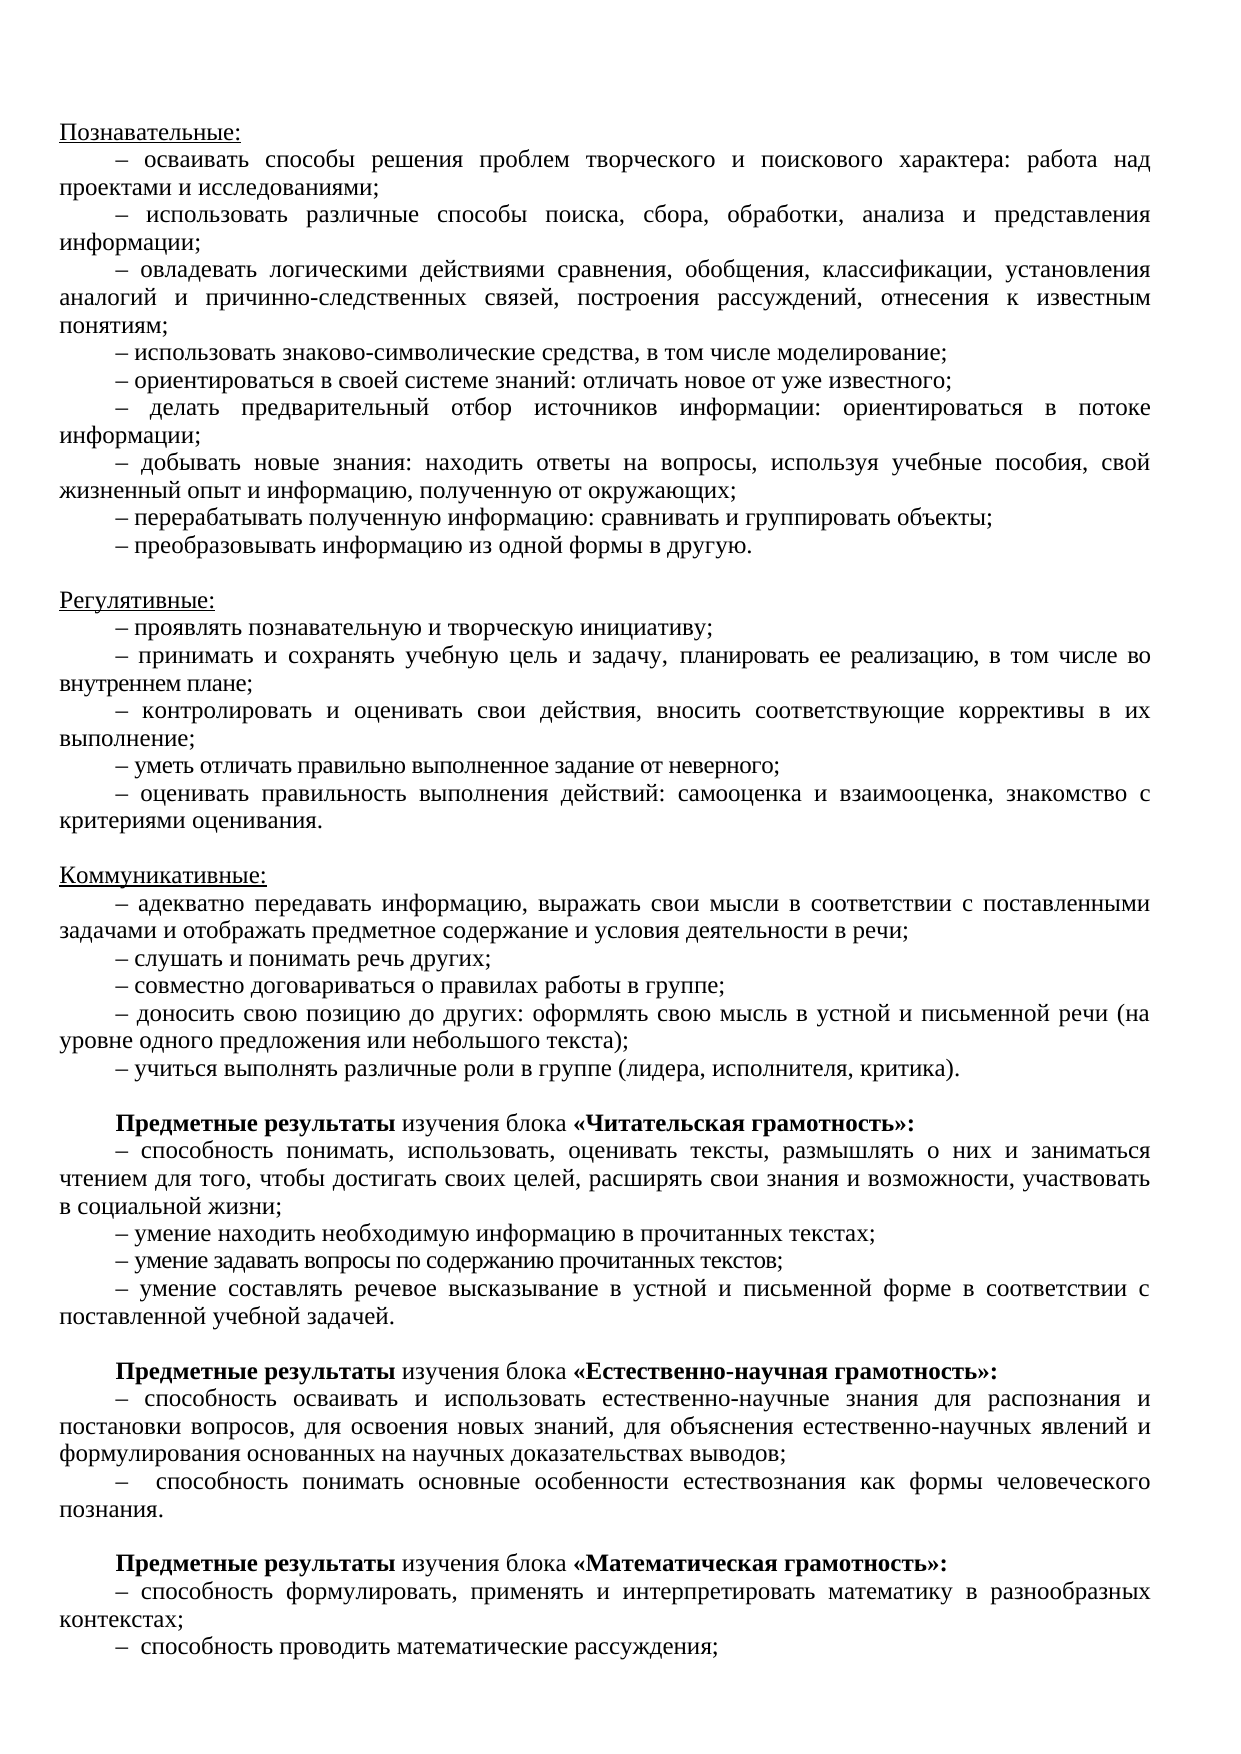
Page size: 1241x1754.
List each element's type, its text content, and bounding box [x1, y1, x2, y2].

text – преобразовывать информацию из одной формы в другую. [59, 531, 1152, 559]
text – принимать и сохранять учебную цель и задачу, планировать ее реализацию, в том числе во внутреннем плане; [59, 641, 1152, 696]
text – умение составлять речевое высказывание в устной и письменной форме в соответствии с поставленной учебной задачей. [59, 1274, 1152, 1329]
text – овладевать логическими действиями сравнения, обобщения, классификации, установления аналогий и причинно-следственных связей, построения рассуждений, отнесения к известным понятиям; [59, 256, 1152, 338]
text – оценивать правильность выполнения действий: самооценка и взаимооценка, знакомство с критериями оценивания. [59, 779, 1152, 834]
text – делать предварительный отбор источников информации: ориентироваться в потоке информации; [59, 393, 1152, 449]
text Познавательные: [59, 118, 1152, 146]
text – совместно договариваться о правилах работы в группе; [59, 972, 1152, 999]
text – умение задавать вопросы по содержанию прочитанных текстов; [59, 1247, 1152, 1274]
text – осваивать способы решения проблем творческого и поискового характера: работа над проектами и исследованиями; [59, 146, 1152, 201]
text – способность понимать, использовать, оценивать тексты, размышлять о них и заниматься чтением для того, чтобы достигать своих целей, расширять свои знания и возможности, участвовать в социальной жизни; [59, 1137, 1152, 1219]
text – контролировать и оценивать свои действия, вносить соответствующие коррективы в их выполнение; [59, 696, 1152, 751]
text – проявлять познавательную и творческую инициативу; [59, 614, 1152, 641]
text – учиться выполнять различные роли в группе (лидера, исполнителя, критика). [59, 1054, 1152, 1082]
text – умение находить необходимую информацию в прочитанных текстах; [59, 1219, 1152, 1247]
text – перерабатывать полученную информацию: сравнивать и группировать объекты; [59, 504, 1152, 531]
text – доносить свою позицию до других: оформлять свою мысль в устной и письменной речи (на уровне одного предложения или небольшого текста); [59, 999, 1152, 1054]
text – способность формулировать, применять и интерпретировать математику в разнообразных контекстах; [59, 1577, 1152, 1632]
text Предметные результаты изучения блока «Читательская грамотность»: [59, 1109, 1152, 1137]
text – ориентироваться в своей системе знаний: отличать новое от уже известного; [59, 366, 1152, 393]
text Предметные результаты изучения блока «Математическая грамотность»: [59, 1550, 1152, 1577]
text – адекватно передавать информацию, выражать свои мысли в соответствии с поставленными задачами и отображать предметное содержание и условия деятельности в речи; [59, 889, 1152, 944]
text – слушать и понимать речь других; [59, 944, 1152, 972]
text – использовать различные способы поиска, сбора, обработки, анализа и представления информации; [59, 201, 1152, 256]
text – добывать новые знания: находить ответы на вопросы, используя учебные пособия, свой жизненный опыт и информацию, полученную от окружающих; [59, 449, 1152, 504]
text – способность осваивать и использовать естественно-научные знания для распознания и постановки вопросов, для освоения новых знаний, для объяснения естественно-научных явлений и формулирования основанных на научных доказательствах выводов; [59, 1384, 1152, 1467]
text – способность проводить математические рассуждения; [59, 1632, 1152, 1660]
text – использовать знаково-символические средства, в том числе моделирование; [59, 338, 1152, 366]
text Регулятивные: [59, 586, 1152, 614]
text – способность понимать основные особенности естествознания как формы человеческого познания. [59, 1467, 1152, 1522]
text Коммуникативные: [59, 862, 1152, 889]
text – уметь отличать правильно выполненное задание от неверного; [59, 751, 1152, 779]
text Предметные результаты изучения блока «Естественно-научная грамотность»: [59, 1357, 1152, 1384]
